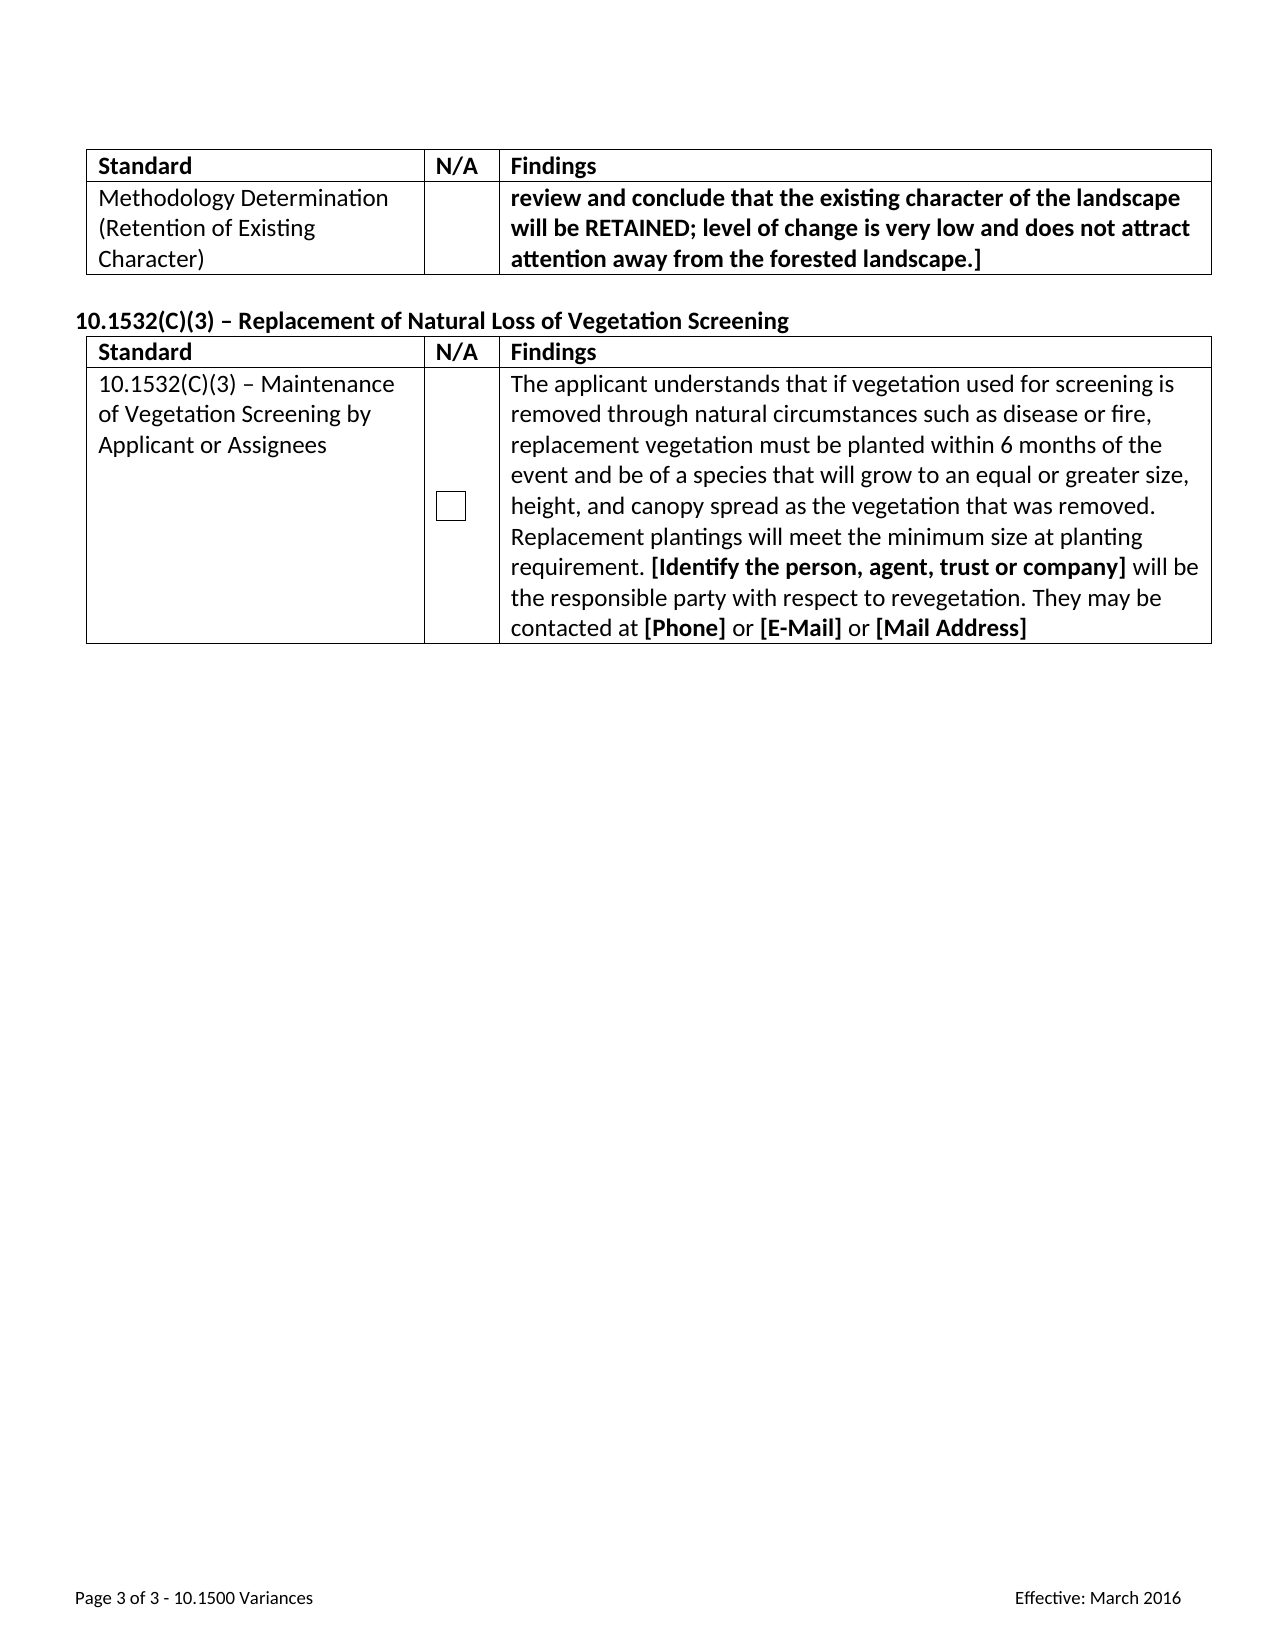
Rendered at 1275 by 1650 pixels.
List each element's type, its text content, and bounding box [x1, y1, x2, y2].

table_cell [500, 182, 1211, 273]
table_cell [425, 182, 499, 273]
table_header N/A [425, 150, 499, 181]
table_cell [425, 368, 499, 643]
table_cell 10.1532(C)(3) – Maintenance of Vegetation Screening by Applicant or Assignees [87, 368, 424, 643]
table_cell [87, 182, 424, 273]
subtitle 10.1532(C)(3) – Replacement of Natural Loss of Vegetation Screening [75, 305, 1200, 336]
table_header Standard [87, 337, 424, 367]
table_header N/A [425, 337, 499, 367]
table_cell The applicant understands that if vegetation used for screening is removed through natural circumstances such as disease or fire, replacement vegetation must be planted within 6 months of the event and be of a species that will grow to an equal or greater size, height, and canopy spread as the vegetation that was removed. Replacement plantings will meet the minimum size at planting requirement. [Identify the person, agent, trust or company] will be the responsible party with respect to revegetation. They may be contacted at [Phone] or [E-Mail] or [Mail Address] [500, 368, 1211, 643]
table_header Standard [87, 150, 424, 181]
table_header Findings [500, 150, 1211, 181]
table_header Findings [500, 337, 1211, 367]
